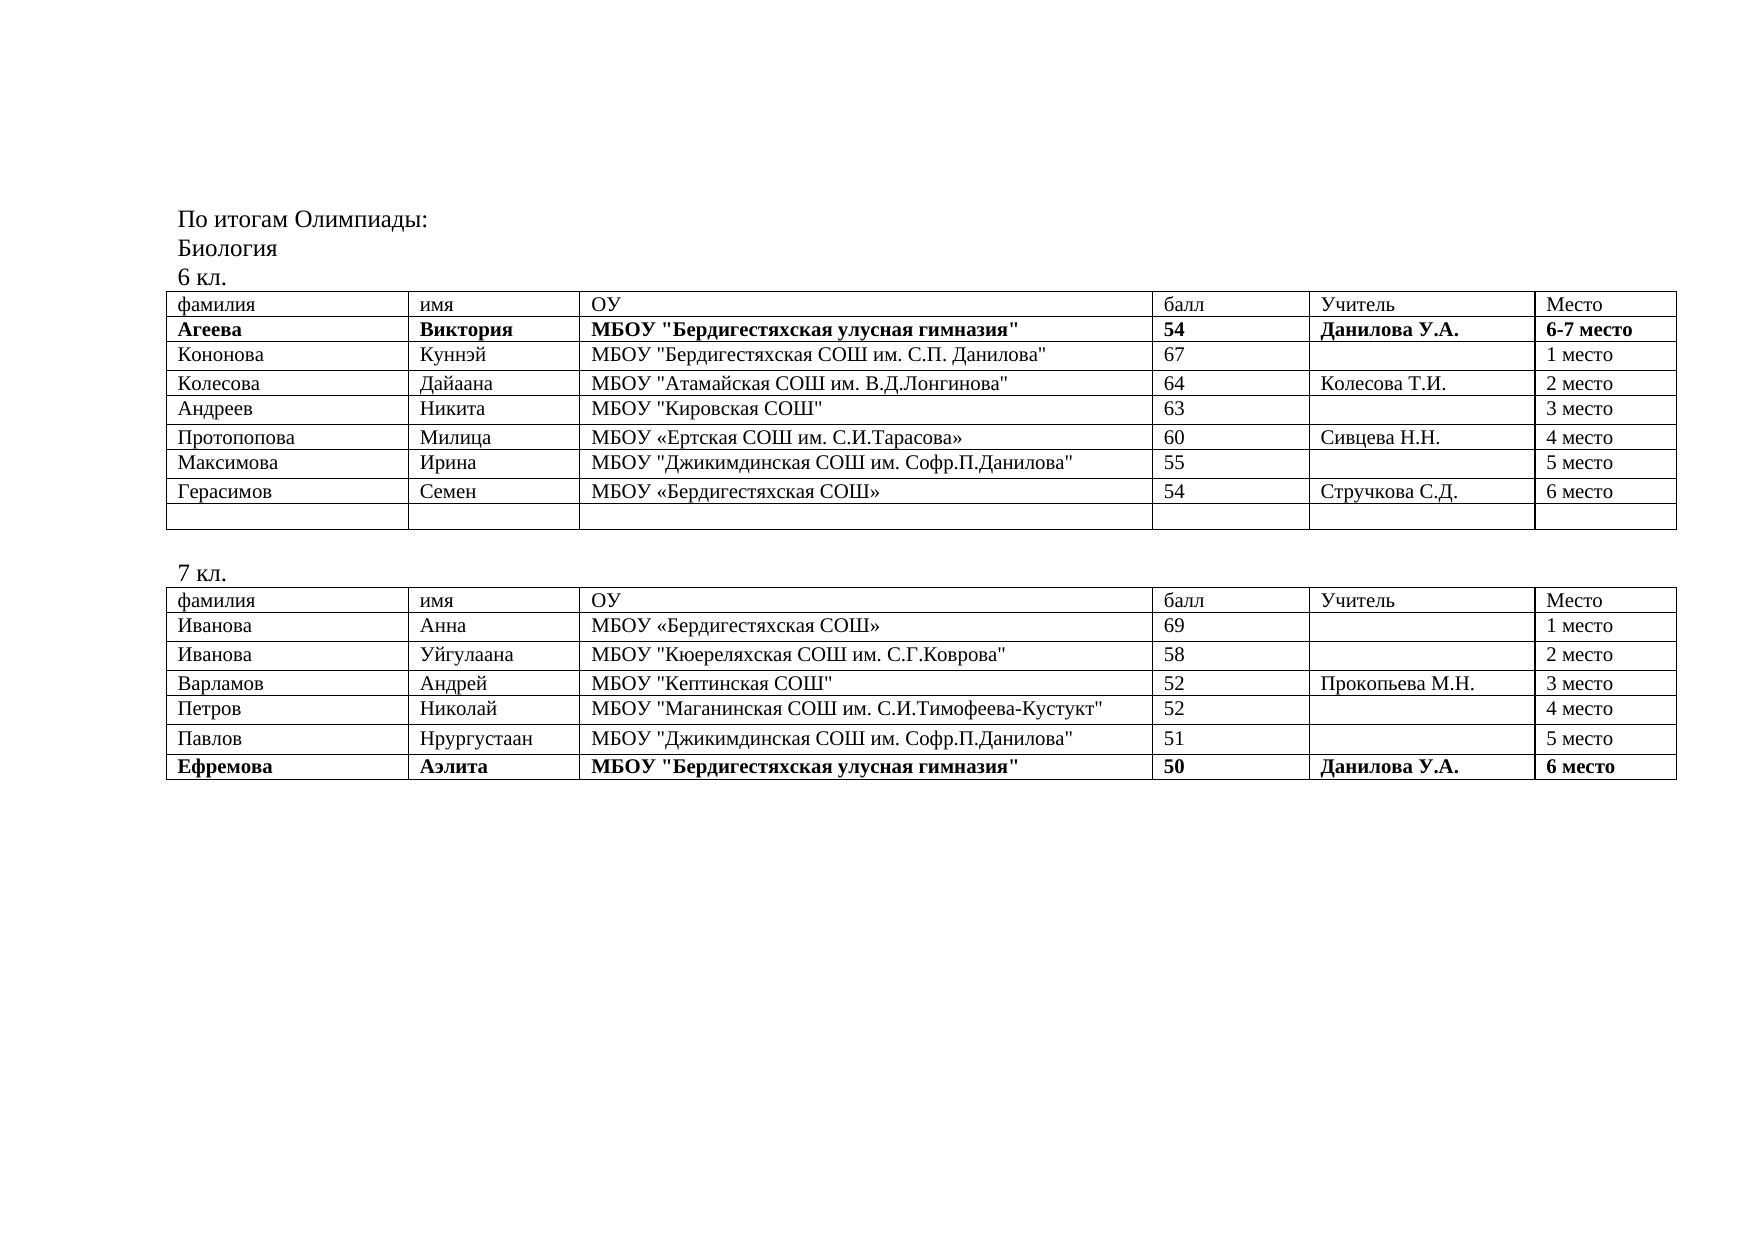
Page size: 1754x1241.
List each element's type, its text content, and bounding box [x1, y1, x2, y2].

table_cell МБОУ "Атамайская СОШ им. В.Д.Лонгинова" [580, 371, 1152, 395]
table_cell Нрургустаан [409, 725, 579, 753]
table_cell МБОУ "Джикимдинская СОШ им. Софр.П.Данилова" [580, 450, 1152, 478]
table_cell [1310, 725, 1534, 753]
table_cell 51 [1153, 725, 1309, 753]
table_cell 50 [1153, 755, 1309, 778]
table_cell [167, 504, 408, 528]
table_cell МБОУ "Кюереляхская СОШ им. С.Г.Коврова" [580, 642, 1152, 670]
table_cell МБОУ "Маганинская СОШ им. С.И.Тимофеева-Кустукт" [580, 696, 1152, 724]
table_cell 63 [1153, 396, 1309, 424]
table_cell 6 место [1536, 755, 1676, 778]
table_cell Данилова У.А. [1310, 317, 1534, 341]
table_cell Данилова У.А. [1310, 755, 1534, 778]
table_cell Павлов [167, 725, 408, 753]
table_cell Куннэй [409, 342, 579, 370]
table_cell Максимова [167, 450, 408, 478]
table_cell МБОУ "Бердигестяхская улусная гимназия" [580, 755, 1152, 778]
table_header ОУ [580, 292, 1152, 316]
table_cell Дайаана [409, 371, 579, 395]
table_cell 55 [1153, 450, 1309, 478]
table_cell МБОУ "Джикимдинская СОШ им. Софр.П.Данилова" [580, 725, 1152, 753]
table_cell 3 место [1536, 396, 1676, 424]
table_cell 5 место [1536, 725, 1676, 753]
table_cell Иванова [167, 613, 408, 641]
table_cell Анна [409, 613, 579, 641]
table_cell Аэлита [409, 755, 579, 778]
table_cell Андрей [409, 671, 579, 695]
table_header Место [1536, 588, 1676, 612]
table_cell 52 [1153, 671, 1309, 695]
table_cell Колесова [167, 371, 408, 395]
table_cell 60 [1153, 425, 1309, 449]
table_cell 67 [1153, 342, 1309, 370]
table_cell 58 [1153, 642, 1309, 670]
table_header имя [409, 588, 579, 612]
table_cell Милица [409, 425, 579, 449]
table_cell МБОУ "Кептинская СОШ" [580, 671, 1152, 695]
table_header Место [1536, 292, 1676, 316]
text По итогам Олимпиады: [177, 204, 1665, 233]
table_cell Ефремова [167, 755, 408, 778]
table_cell Сивцева Н.Н. [1310, 425, 1534, 449]
table_cell 1 место [1536, 613, 1676, 641]
table_header имя [409, 292, 579, 316]
table_cell [1310, 642, 1534, 670]
table_cell 2 место [1536, 371, 1676, 395]
table_cell МБОУ "Бердигестяхская улусная гимназия" [580, 317, 1152, 341]
table_cell МБОУ «Бердигестяхская СОШ» [580, 613, 1152, 641]
table_cell Семен [409, 479, 579, 503]
table_cell Уйгулаана [409, 642, 579, 670]
table_cell [580, 504, 1152, 528]
table_cell [1310, 396, 1534, 424]
table_cell 6-7 место [1536, 317, 1676, 341]
table_cell Виктория [409, 317, 579, 341]
table_cell [1310, 696, 1534, 724]
table_header балл [1153, 292, 1309, 316]
table_cell 4 место [1536, 425, 1676, 449]
text Биология [177, 233, 1665, 262]
table_header Учитель [1310, 588, 1534, 612]
table_header балл [1153, 588, 1309, 612]
table_cell 3 место [1536, 671, 1676, 695]
table_cell 52 [1153, 696, 1309, 724]
table_cell [1310, 450, 1534, 478]
table_cell Петров [167, 696, 408, 724]
table_cell 4 место [1536, 696, 1676, 724]
table_cell Агеева [167, 317, 408, 341]
table_header фамилия [167, 588, 408, 612]
table_cell Николай [409, 696, 579, 724]
table_cell [1310, 342, 1534, 370]
table_cell Никита [409, 396, 579, 424]
table_cell Герасимов [167, 479, 408, 503]
table_header фамилия [167, 292, 408, 316]
table_cell МБОУ "Кировская СОШ" [580, 396, 1152, 424]
table_header ОУ [580, 588, 1152, 612]
table_cell Иванова [167, 642, 408, 670]
table_cell 69 [1153, 613, 1309, 641]
table_cell Стручкова С.Д. [1310, 479, 1534, 503]
table_cell 1 место [1536, 342, 1676, 370]
table_cell 54 [1153, 317, 1309, 341]
text 6 кл. [177, 262, 1665, 291]
table_cell 6 место [1536, 479, 1676, 503]
table_header Учитель [1310, 292, 1534, 316]
table_cell Варламов [167, 671, 408, 695]
table_cell [1310, 613, 1534, 641]
text 7 кл. [177, 558, 1665, 587]
table_cell 2 место [1536, 642, 1676, 670]
table_cell [1153, 504, 1309, 528]
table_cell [580, 342, 1152, 370]
table_cell 54 [1153, 479, 1309, 503]
table_cell Прокопьева М.Н. [1310, 671, 1534, 695]
table_cell 5 место [1536, 450, 1676, 478]
table_cell 64 [1153, 371, 1309, 395]
table_cell МБОУ «Ертская СОШ им. С.И.Тарасова» [580, 425, 1152, 449]
table_cell Андреев [167, 396, 408, 424]
table_cell [1536, 504, 1676, 528]
table_cell Кононова [167, 342, 408, 370]
table_cell Ирина [409, 450, 579, 478]
table_cell Колесова Т.И. [1310, 371, 1534, 395]
table_cell Протопопова [167, 425, 408, 449]
table_cell [1310, 504, 1534, 528]
table_cell МБОУ «Бердигестяхская СОШ» [580, 479, 1152, 503]
table_cell [409, 504, 579, 528]
